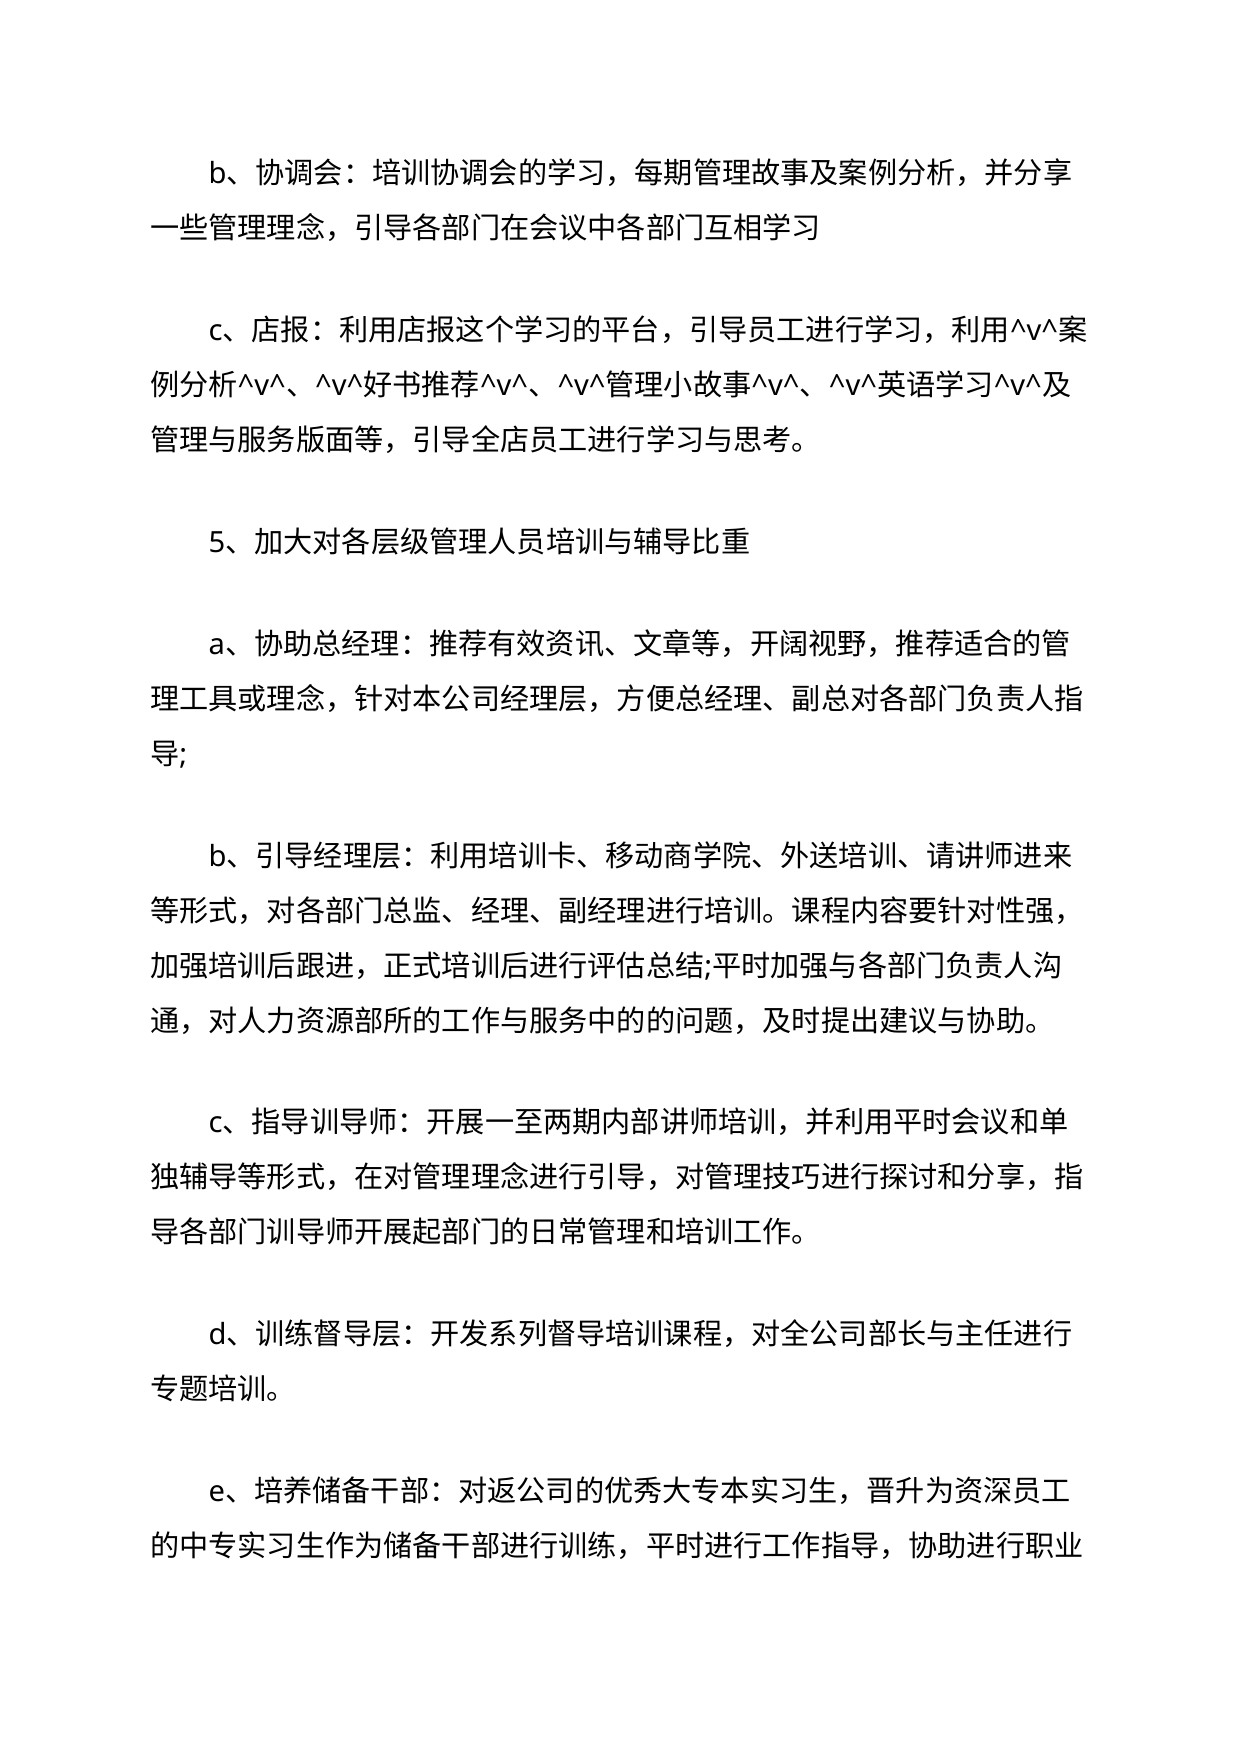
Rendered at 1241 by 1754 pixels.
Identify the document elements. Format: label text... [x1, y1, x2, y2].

text c、指导训导师：开展一至两期内部讲师培训，并利用平时会议和单独辅导等形式，在对管理理念进行引导，对管理技巧进行探讨和分享，指导各部门训导师开展起部门的日常管理和培训工作。 [150, 1099, 1090, 1251]
text d、训练督导层：开发系列督导培训课程，对全公司部长与主任进行专题培训。 [150, 1311, 1090, 1408]
text b、协调会：培训协调会的学习，每期管理故事及案例分析，并分享一些管理理念，引导各部门在会议中各部门互相学习 [150, 150, 1090, 247]
text b、引导经理层：利用培训卡、移动商学院、外送培训、请讲师进来等形式，对各部门总监、经理、副经理进行培训。课程内容要针对性强，加强培训后跟进，正式培训后进行评估总结;平时加强与各部门负责人沟通，对人力资源部所的工作与服务中的的问题，及时提出建议与协助。 [150, 832, 1090, 1039]
text 5、加大对各层级管理人员培训与辅导比重 [150, 518, 1090, 561]
text a、协助总经理：推荐有效资讯、文章等，开阔视野，推荐适合的管理工具或理念，针对本公司经理层，方便总经理、副总对各部门负责人指导; [150, 621, 1090, 773]
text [150, 1467, 1090, 1565]
text c、店报：利用店报这个学习的平台，引导员工进行学习，利用^v^案例分析^v^、^v^好书推荐^v^、^v^管理小故事^v^、^v^英语学习^v^及管理与服务版面等，引导全店员工进行学习与思考。 [150, 307, 1090, 459]
